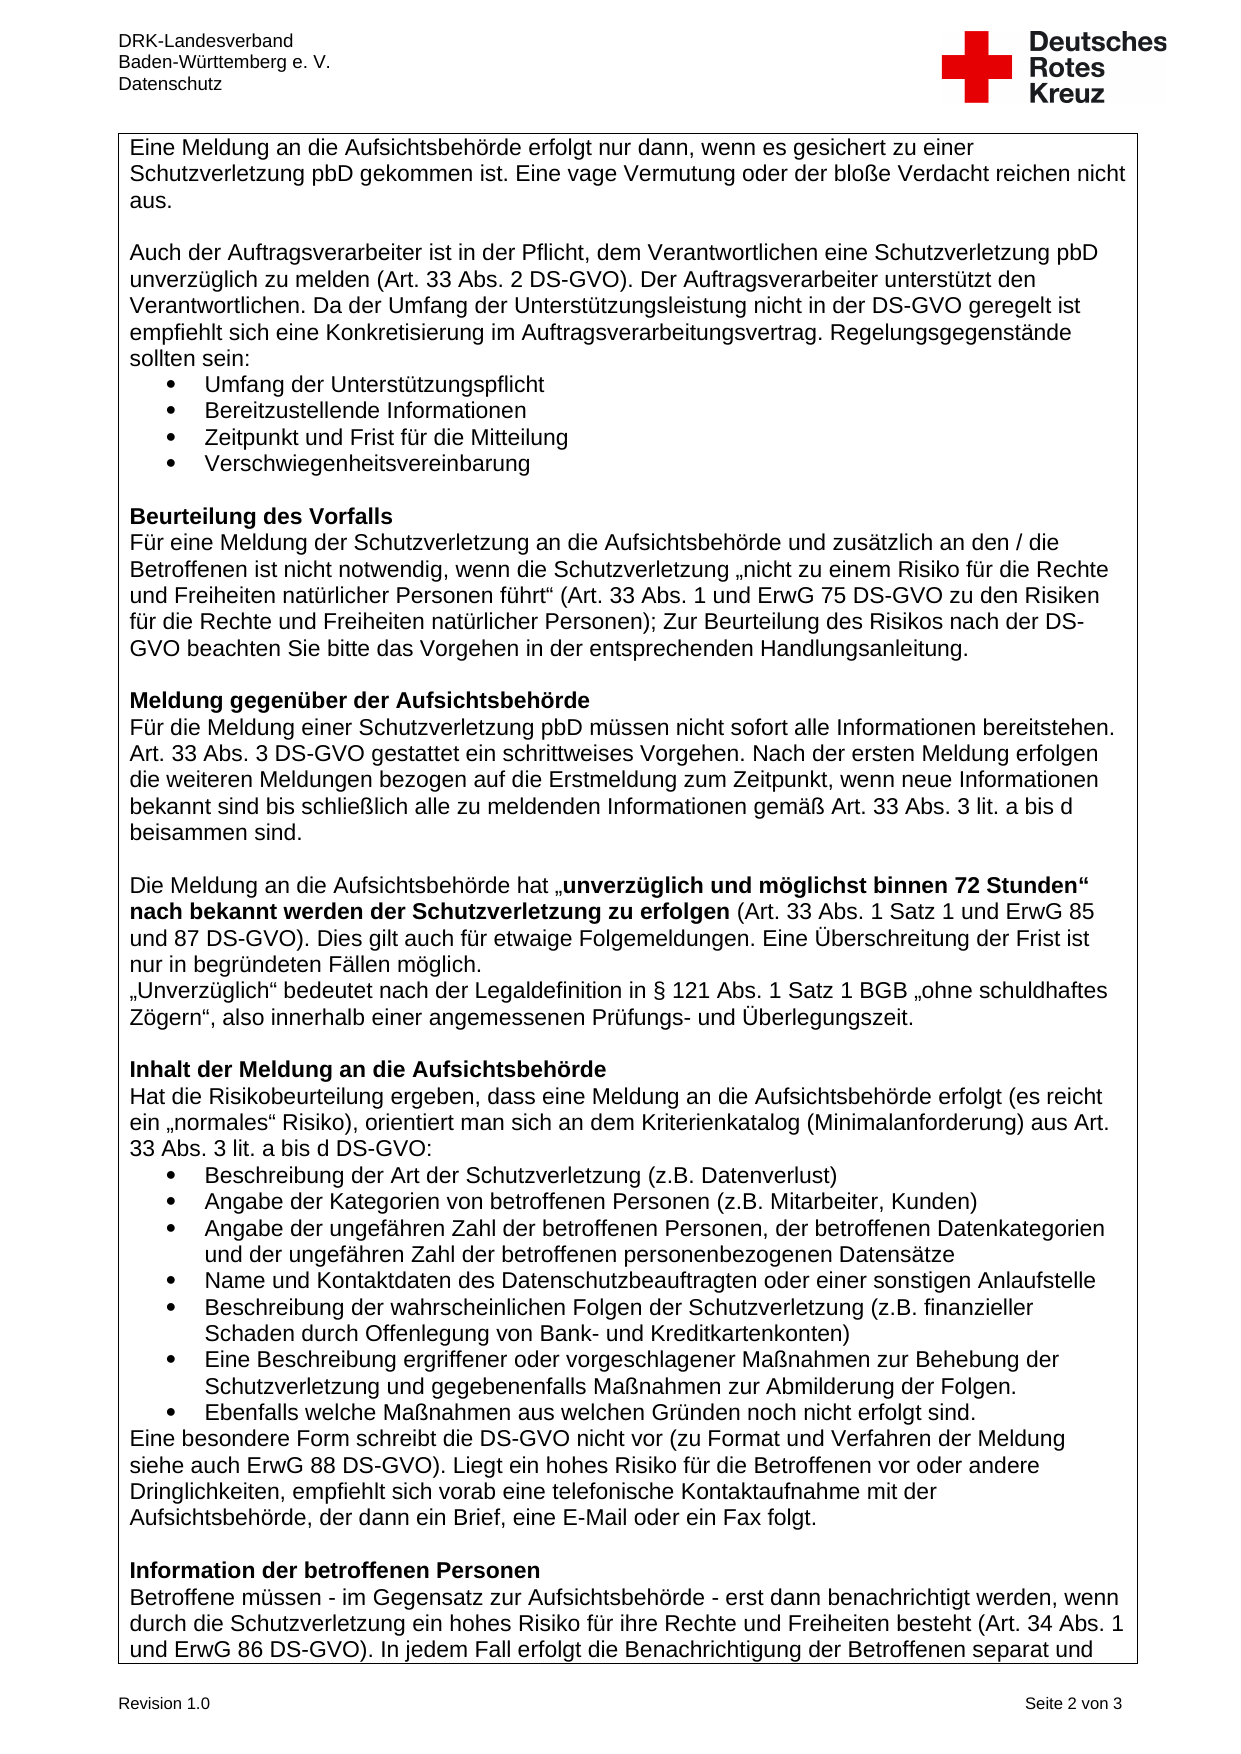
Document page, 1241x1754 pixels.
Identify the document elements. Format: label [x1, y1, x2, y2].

picture [941, 31, 1167, 103]
table_cell [119, 134, 1137, 1662]
